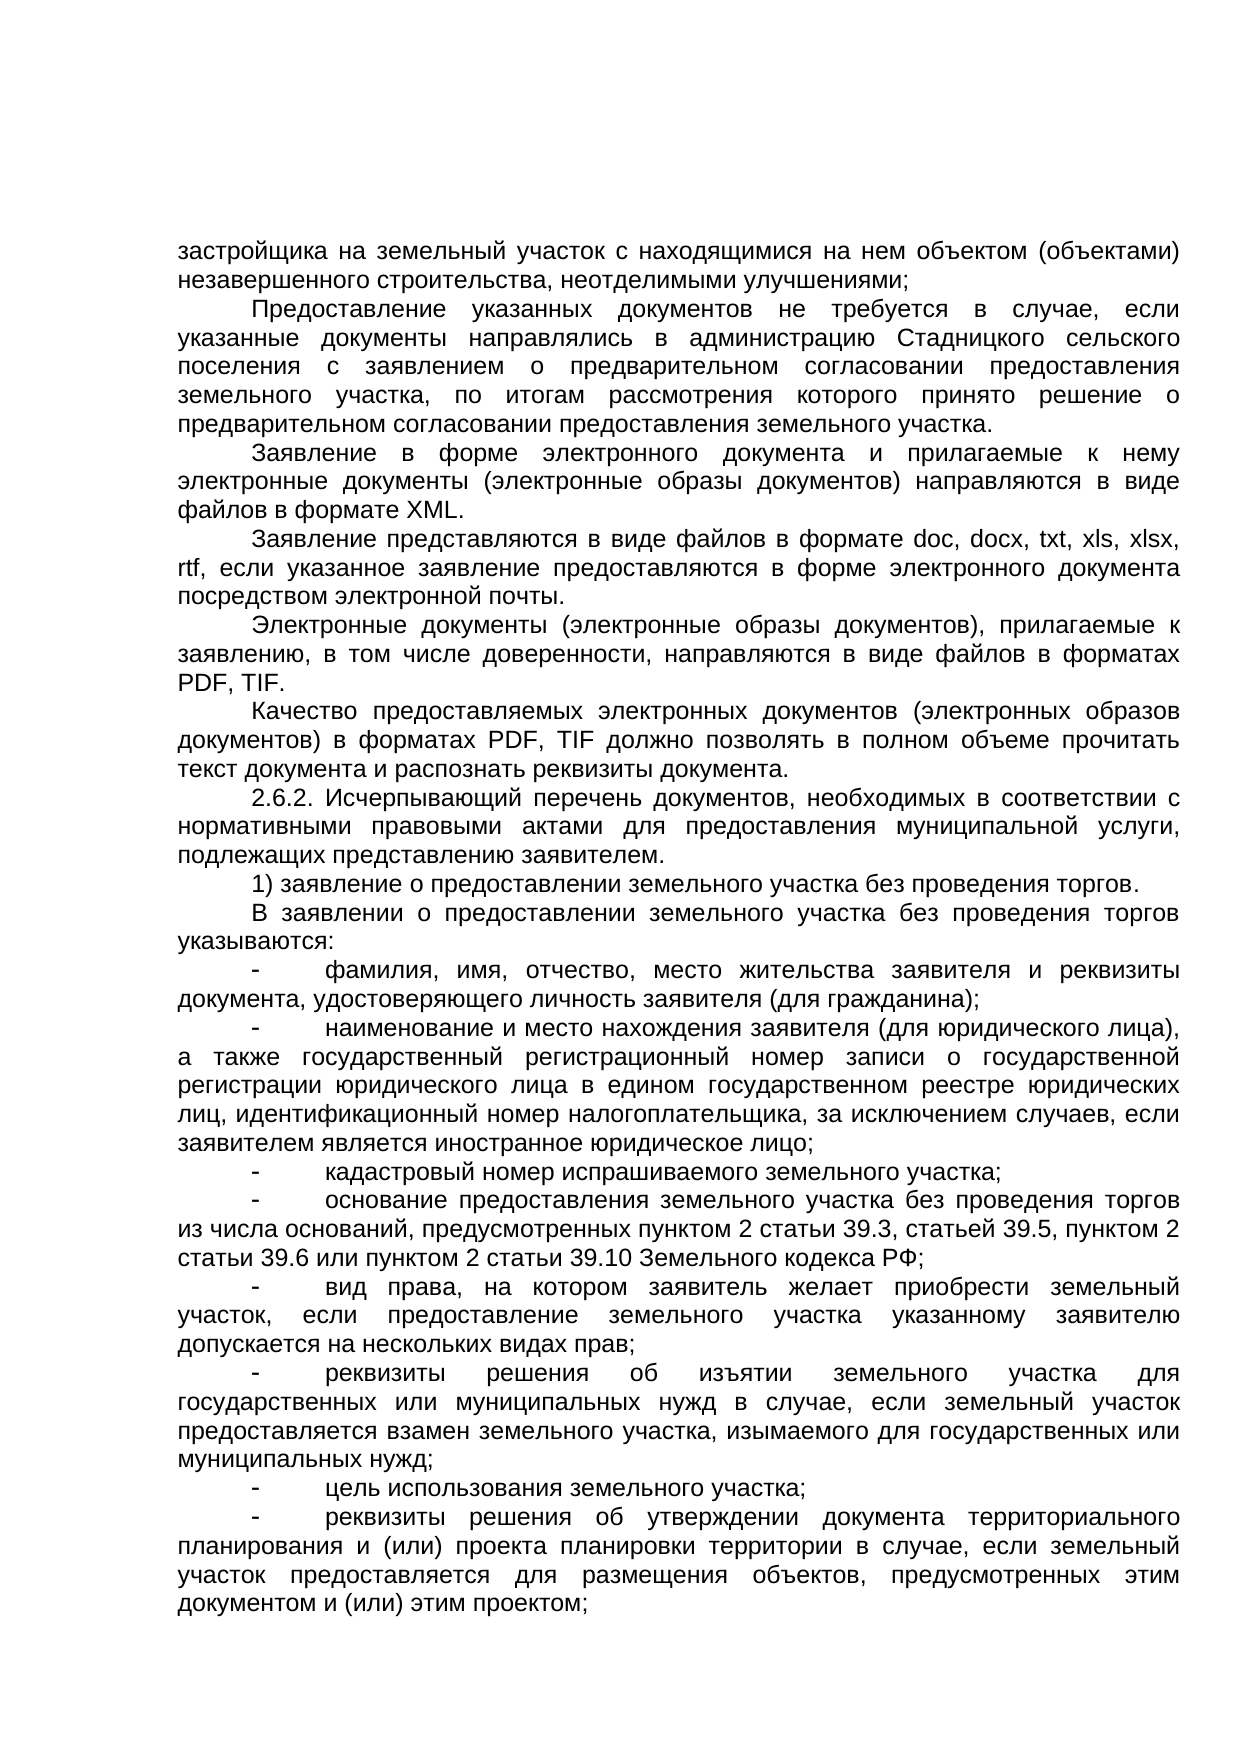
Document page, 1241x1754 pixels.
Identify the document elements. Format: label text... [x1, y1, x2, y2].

text Электронные документы (электронные образы документов), прилагаемые к заявлению, в том числе доверенности, направляются в виде файлов в форматах PDF, TIF. [177, 610, 1181, 696]
list основание предоставления земельного участка без проведения торгов из числа оснований, предусмотренных пунктом 2 статьи 39.3, статьей 39.5, пунктом 2 статьи 39.6 или пунктом 2 статьи 39.10 Земельного кодекса РФ; [177, 1185, 1181, 1272]
list реквизиты решения об изъятии земельного участка для государственных или муниципальных нужд в случае, если земельный участок предоставляется взамен земельного участка, изымаемого для государственных или муниципальных нужд; [177, 1358, 1181, 1473]
text В заявлении о предоставлении земельного участка без проведения торгов указываются: [177, 897, 1181, 955]
list кадастровый номер испрашиваемого земельного участка; [177, 1156, 1181, 1185]
text Заявление в форме электронного документа и прилагаемые к нему электронные документы (электронные образы документов) направляются в виде файлов в формате XML. [177, 437, 1181, 524]
list наименование и место нахождения заявителя (для юридического лица), а также государственный регистрационный номер записи о государственной регистрации юридического лица в едином государственном реестре юридических лиц, идентификационный номер налогоплательщика, за исключением случаев, если заявителем является иностранное юридическое лицо; [177, 1013, 1181, 1156]
text Предоставление указанных документов не требуется в случае, если указанные документы направлялись в администрацию Стадницкого сельского поселения с заявлением о предварительном согласовании предоставления земельного участка, по итогам рассмотрения которого принято решение о предварительном согласовании предоставления земельного участка. [177, 294, 1181, 437]
list фамилия, имя, отчество, место жительства заявителя и реквизиты документа, удостоверяющего личность заявителя (для гражданина); [177, 955, 1181, 1013]
list вид права, на котором заявитель желает приобрести земельный участок, если предоставление земельного участка указанному заявителю допускается на нескольких видах прав; [177, 1272, 1181, 1358]
list реквизиты решения об утверждении документа территориального планирования и (или) проекта планировки территории в случае, если земельный участок предоставляется для размещения объектов, предусмотренных этим документом и (или) этим проектом; [177, 1502, 1181, 1617]
text Качество предоставляемых электронных документов (электронных образов документов) в форматах PDF, TIF должно позволять в полном объеме прочитать текст документа и распознать реквизиты документа. [177, 696, 1181, 782]
text 1) заявление о предоставлении земельного участка без проведения торгов. [177, 869, 1181, 897]
text Заявление представляются в виде файлов в формате doc, docx, txt, xls, xlsx, rtf, если указанное заявление предоставляются в форме электронного документа посредством электронной почты. [177, 524, 1181, 610]
list Исчерпывающий перечень документов, необходимых в соответствии с нормативными правовыми актами для предоставления муниципальной услуги, подлежащих представлению заявителем. [177, 782, 1181, 869]
list цель использования земельного участка; [177, 1473, 1181, 1502]
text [177, 236, 1181, 294]
